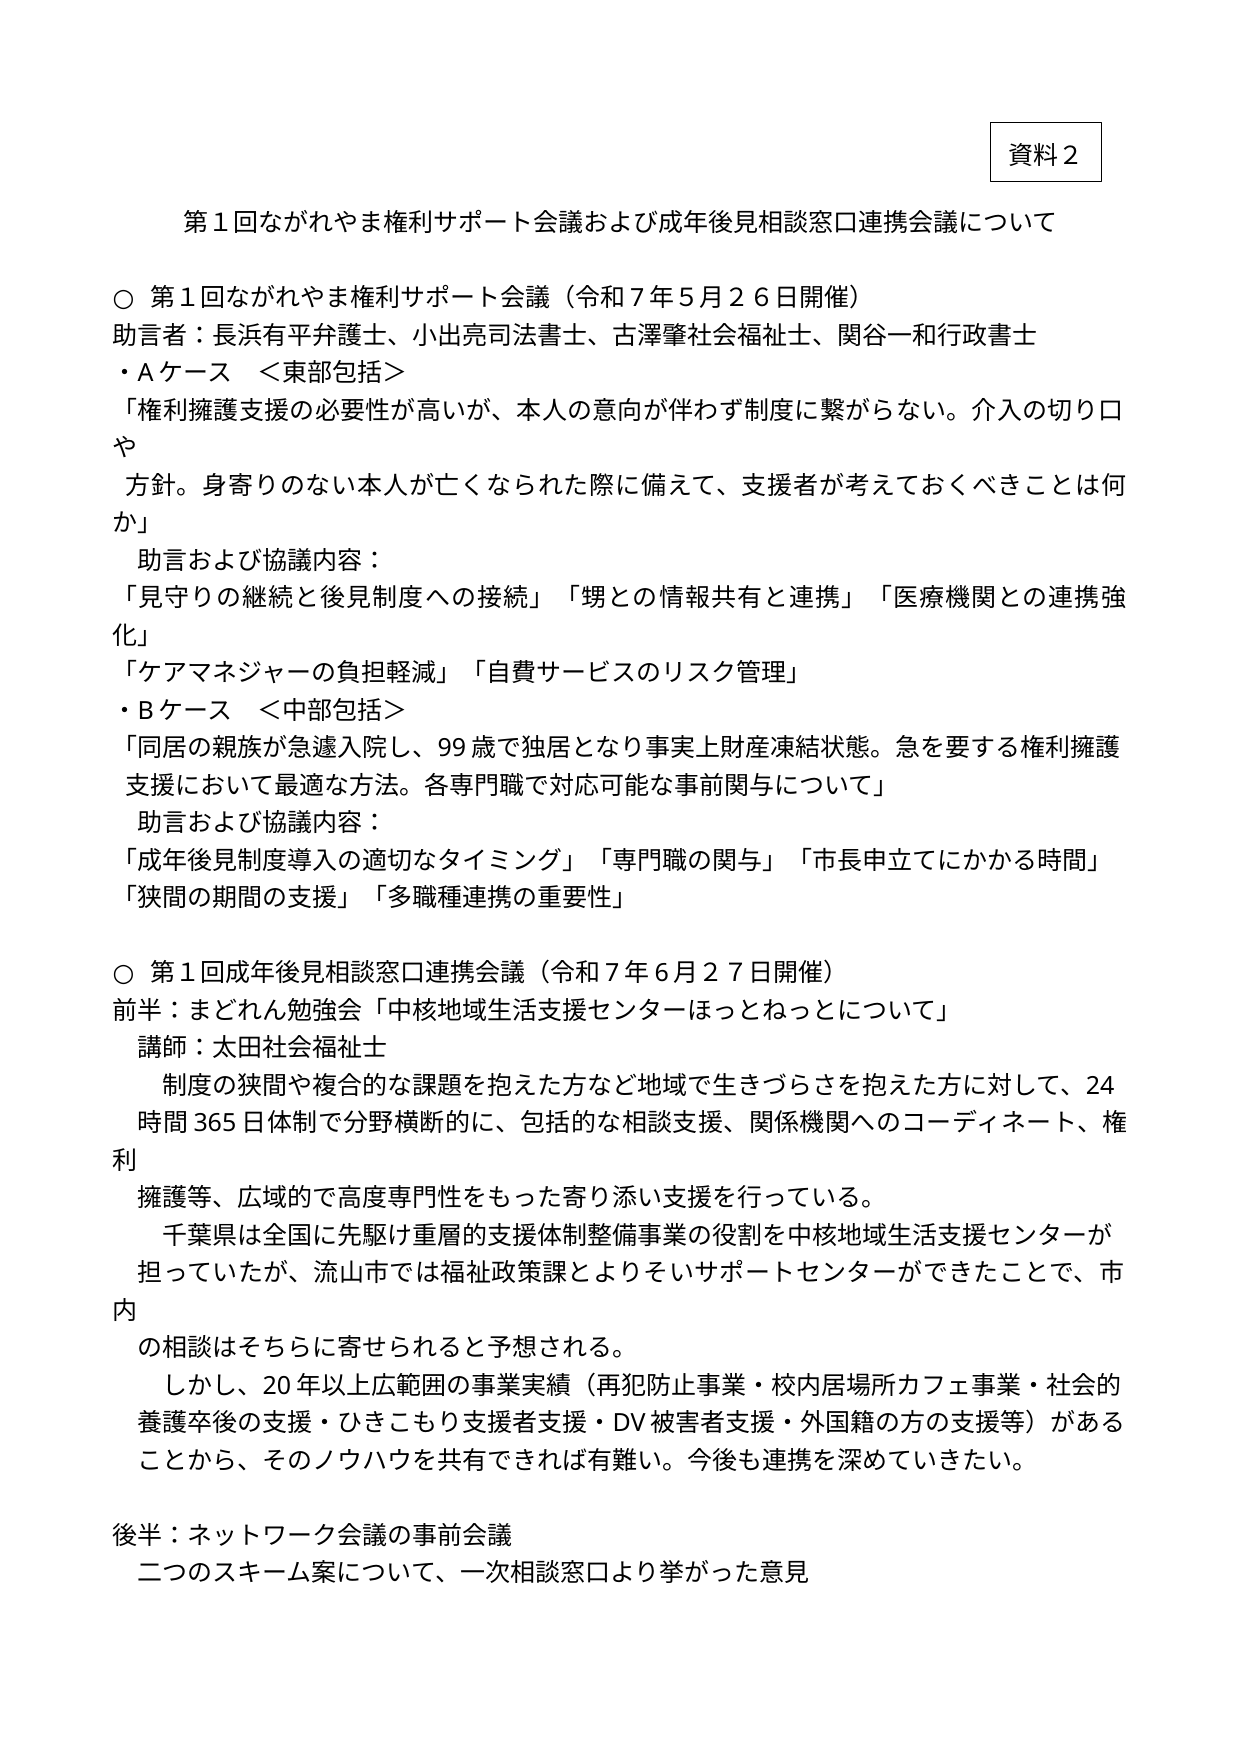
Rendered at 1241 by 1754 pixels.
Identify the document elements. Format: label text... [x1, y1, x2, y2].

text しかし、20年以上広範囲の事業実績（再犯防止事業・校内居場所カフェ事業・社会的 [112, 1364, 1128, 1402]
text 「同居の親族が急遽入院し、99歳で独居となり事実上財産凍結状態。急を要する権利擁護 [112, 727, 1128, 764]
text ・Aケース ＜東部包括＞ [112, 352, 1128, 389]
text ことから、そのノウハウを共有できれば有難い。今後も連携を深めていきたい。 [112, 1439, 1128, 1477]
text 担っていたが、流山市では福祉政策課とよりそいサポートセンターができたことで、市内 [112, 1252, 1128, 1327]
text 「狭間の期間の支援」「多職種連携の重要性」 [112, 877, 1128, 914]
list 第１回成年後見相談窓口連携会議（令和7年6月２７日開催） [112, 952, 1128, 989]
text 時間365日体制で分野横断的に、包括的な相談支援、関係機関へのコーディネート、権利 [112, 1102, 1128, 1177]
text 助言者：長浜有平弁護士、小出亮司法書士、古澤肇社会福祉士、関谷一和行政書士 [112, 314, 1128, 352]
text 前半：まどれん勉強会「中核地域生活支援センターほっとねっとについて」 [112, 989, 1128, 1027]
text 助言および協議内容： [112, 802, 1128, 839]
text 「ケアマネジャーの負担軽減」「自費サービスのリスク管理」 [112, 652, 1128, 689]
text 千葉県は全国に先駆け重層的支援体制整備事業の役割を中核地域生活支援センターが [112, 1214, 1128, 1252]
text 第１回ながれやま権利サポート会議および成年後見相談窓口連携会議について [112, 202, 1128, 239]
text ・Bケース ＜中部包括＞ [112, 689, 1128, 727]
text 支援において最適な方法。各専門職で対応可能な事前関与について」 [112, 764, 1128, 802]
text 講師：太田社会福祉士 [112, 1027, 1128, 1064]
text 「成年後見制度導入の適切なタイミング」「専門職の関与」「市長申立てにかかる時間」 [112, 839, 1128, 877]
text 方針。身寄りのない本人が亡くなられた際に備えて、支援者が考えておくべきことは何か」 [112, 464, 1128, 539]
text の相談はそちらに寄せられると予想される。 [112, 1327, 1128, 1364]
text 二つのスキーム案について、一次相談窓口より挙がった意見 [112, 1552, 1128, 1589]
text 後半：ネットワーク会議の事前会議 [112, 1514, 1128, 1552]
text 養護卒後の支援・ひきこもり支援者支援・DV被害者支援・外国籍の方の支援等）がある [112, 1402, 1128, 1439]
text 「見守りの継続と後見制度への接続」「甥との情報共有と連携」「医療機関との連携強化」 [112, 577, 1128, 652]
text 「権利擁護支援の必要性が高いが、本人の意向が伴わず制度に繋がらない。介入の切り口や [112, 389, 1128, 464]
text 制度の狭間や複合的な課題を抱えた方など地域で生きづらさを抱えた方に対して、24 [112, 1064, 1128, 1102]
text 擁護等、広域的で高度専門性をもった寄り添い支援を行っている。 [112, 1177, 1128, 1214]
list 第１回ながれやま権利サポート会議（令和7年５月２６日開催） [112, 277, 1128, 314]
text 助言および協議内容： [112, 539, 1128, 577]
